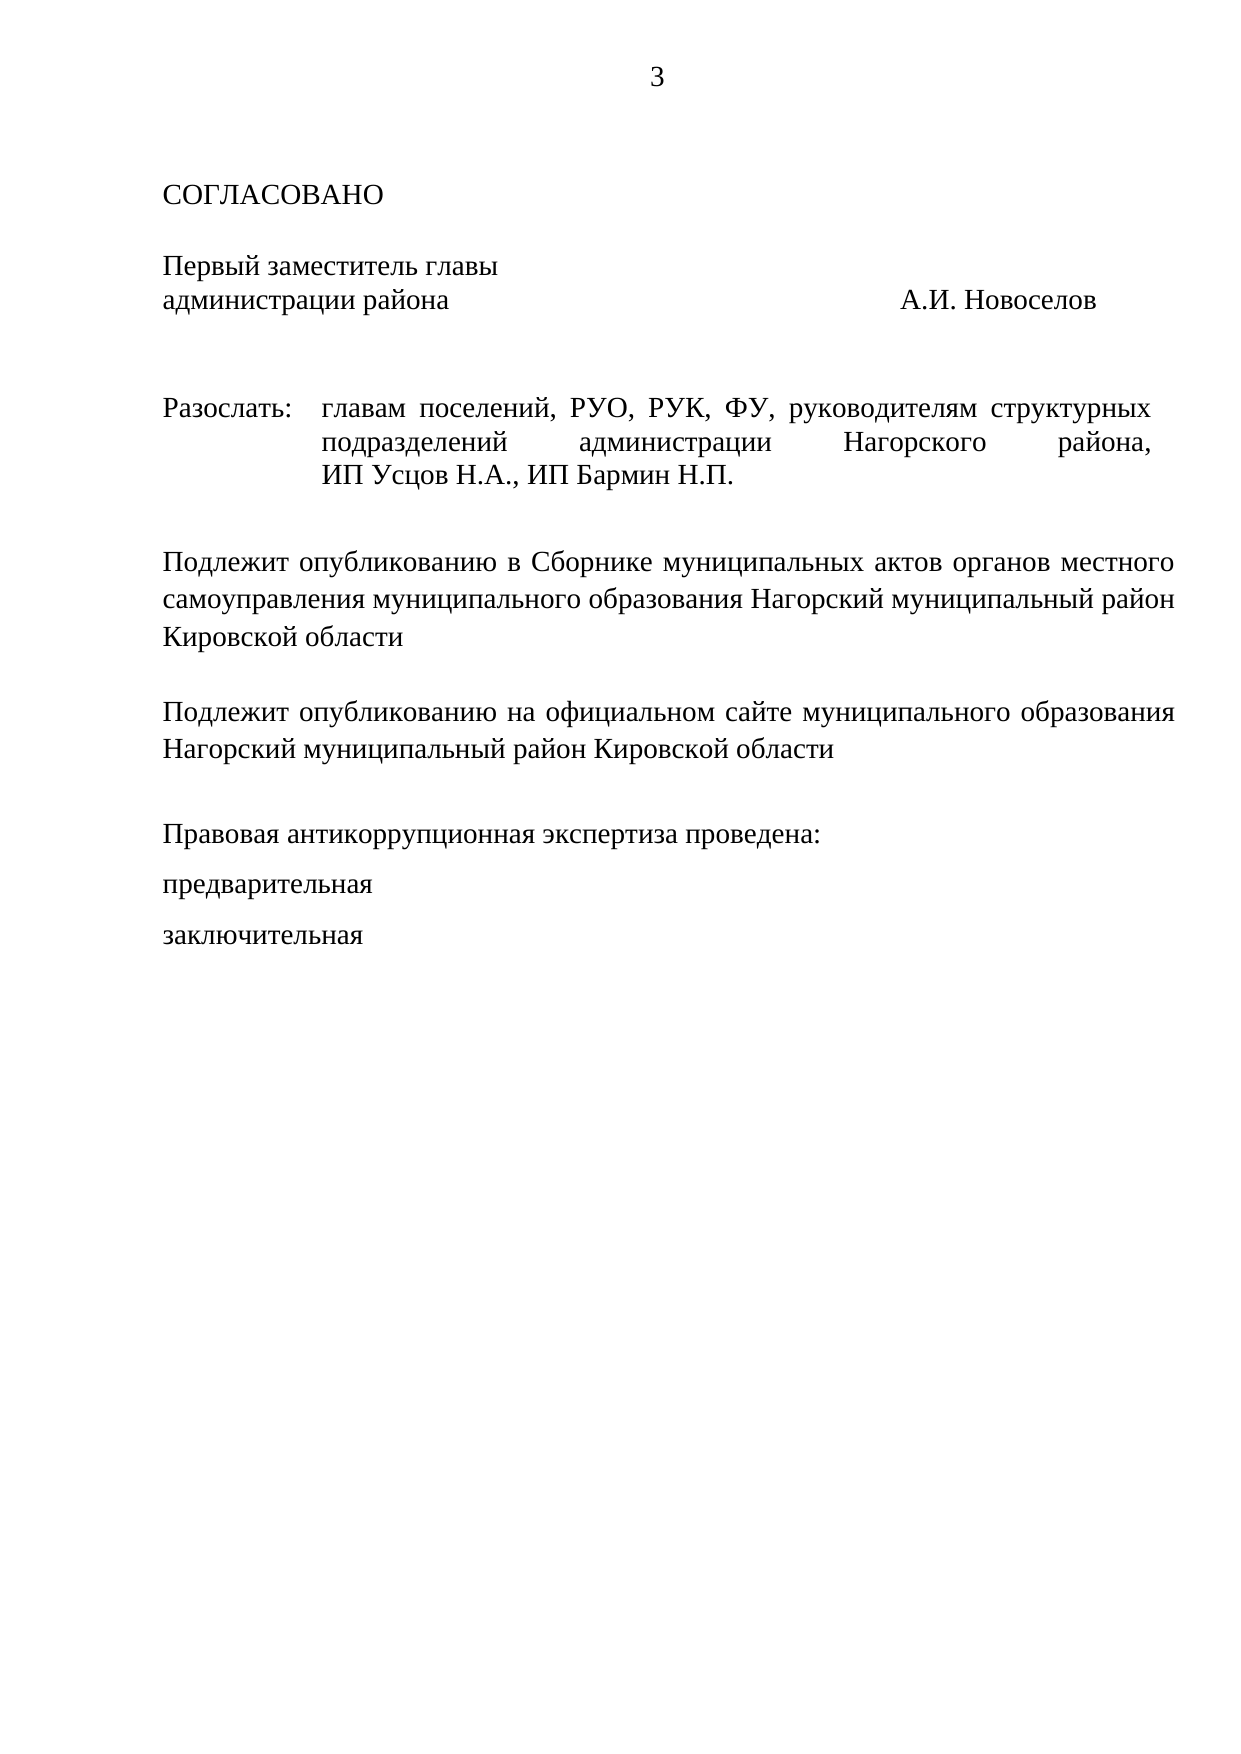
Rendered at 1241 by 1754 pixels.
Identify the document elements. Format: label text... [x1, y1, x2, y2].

text СОГЛАСОВАНО [162, 177, 1152, 211]
text Первый заместитель главы [162, 248, 1152, 282]
table_header главам поселений, РУО, РУК, ФУ, руководителям структурных подразделений администрации Нагорского района, ИП Усцов Н.А., ИП Бармин Н.П. [310, 390, 1163, 491]
table_header Разослать: [151, 390, 310, 491]
list предварительная [162, 867, 1176, 900]
list заключительная [162, 917, 1176, 950]
list Правовая антикоррупционная экспертиза проведена: [162, 816, 1176, 850]
list Подлежит опубликованию на официальном сайте муниципального образования Нагорский муниципальный район Кировской области [162, 691, 1176, 766]
text администрации района А.И. Новоселов [162, 282, 1152, 315]
list Подлежит опубликованию в Сборнике муниципальных актов органов местного самоуправления муниципального образования Нагорский муниципальный район Кировской области [162, 541, 1176, 653]
